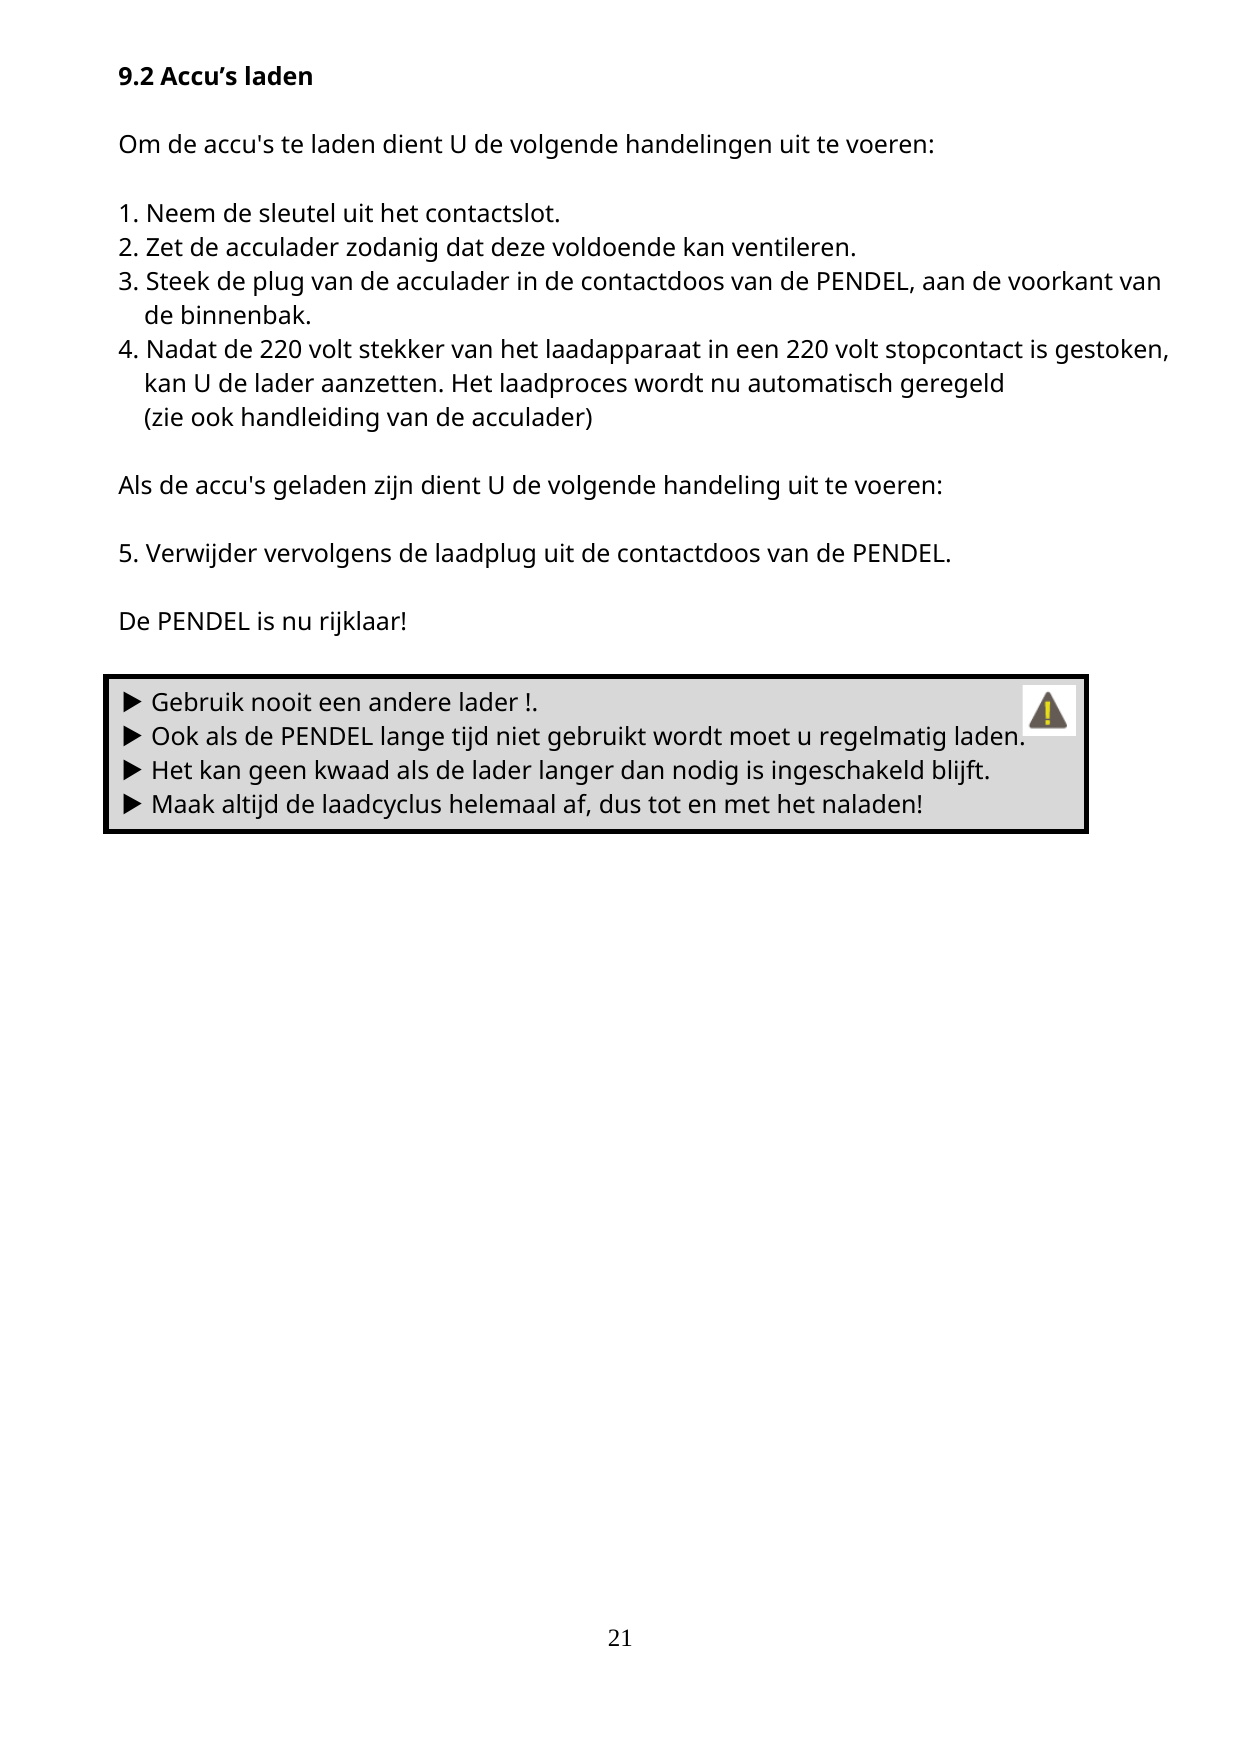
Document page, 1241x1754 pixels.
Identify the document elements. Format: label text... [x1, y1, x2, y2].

text De PENDEL is nu rijklaar! [118, 604, 1181, 638]
text Als de accu's geladen zijn dient U de volgende handeling uit te voeren: [118, 468, 1181, 502]
picture [1022, 685, 1076, 736]
text 4. Nadat de 220 volt stekker van het laadapparaat in een 220 volt stopcontact is gestoken, kan U de lader aanzetten. Het laadproces wordt nu automatisch geregeld (zie ook handleiding van de acculader) [118, 332, 1181, 434]
text Om de accu's te laden dient U de volgende handelingen uit te voeren: [118, 127, 1181, 161]
text 2. Zet de acculader zodanig dat deze voldoende kan ventileren. [118, 229, 1181, 263]
text 3. Steek de plug van de acculader in de contactdoos van de PENDEL, aan de voorkant van de binnenbak. [118, 263, 1181, 332]
text 5. Verwijder vervolgens de laadplug uit de contactdoos van de PENDEL. [118, 536, 1181, 570]
text 1. Neem de sleutel uit het contactslot. [118, 161, 1181, 229]
text 9.2 Accu’s laden [118, 59, 1181, 93]
